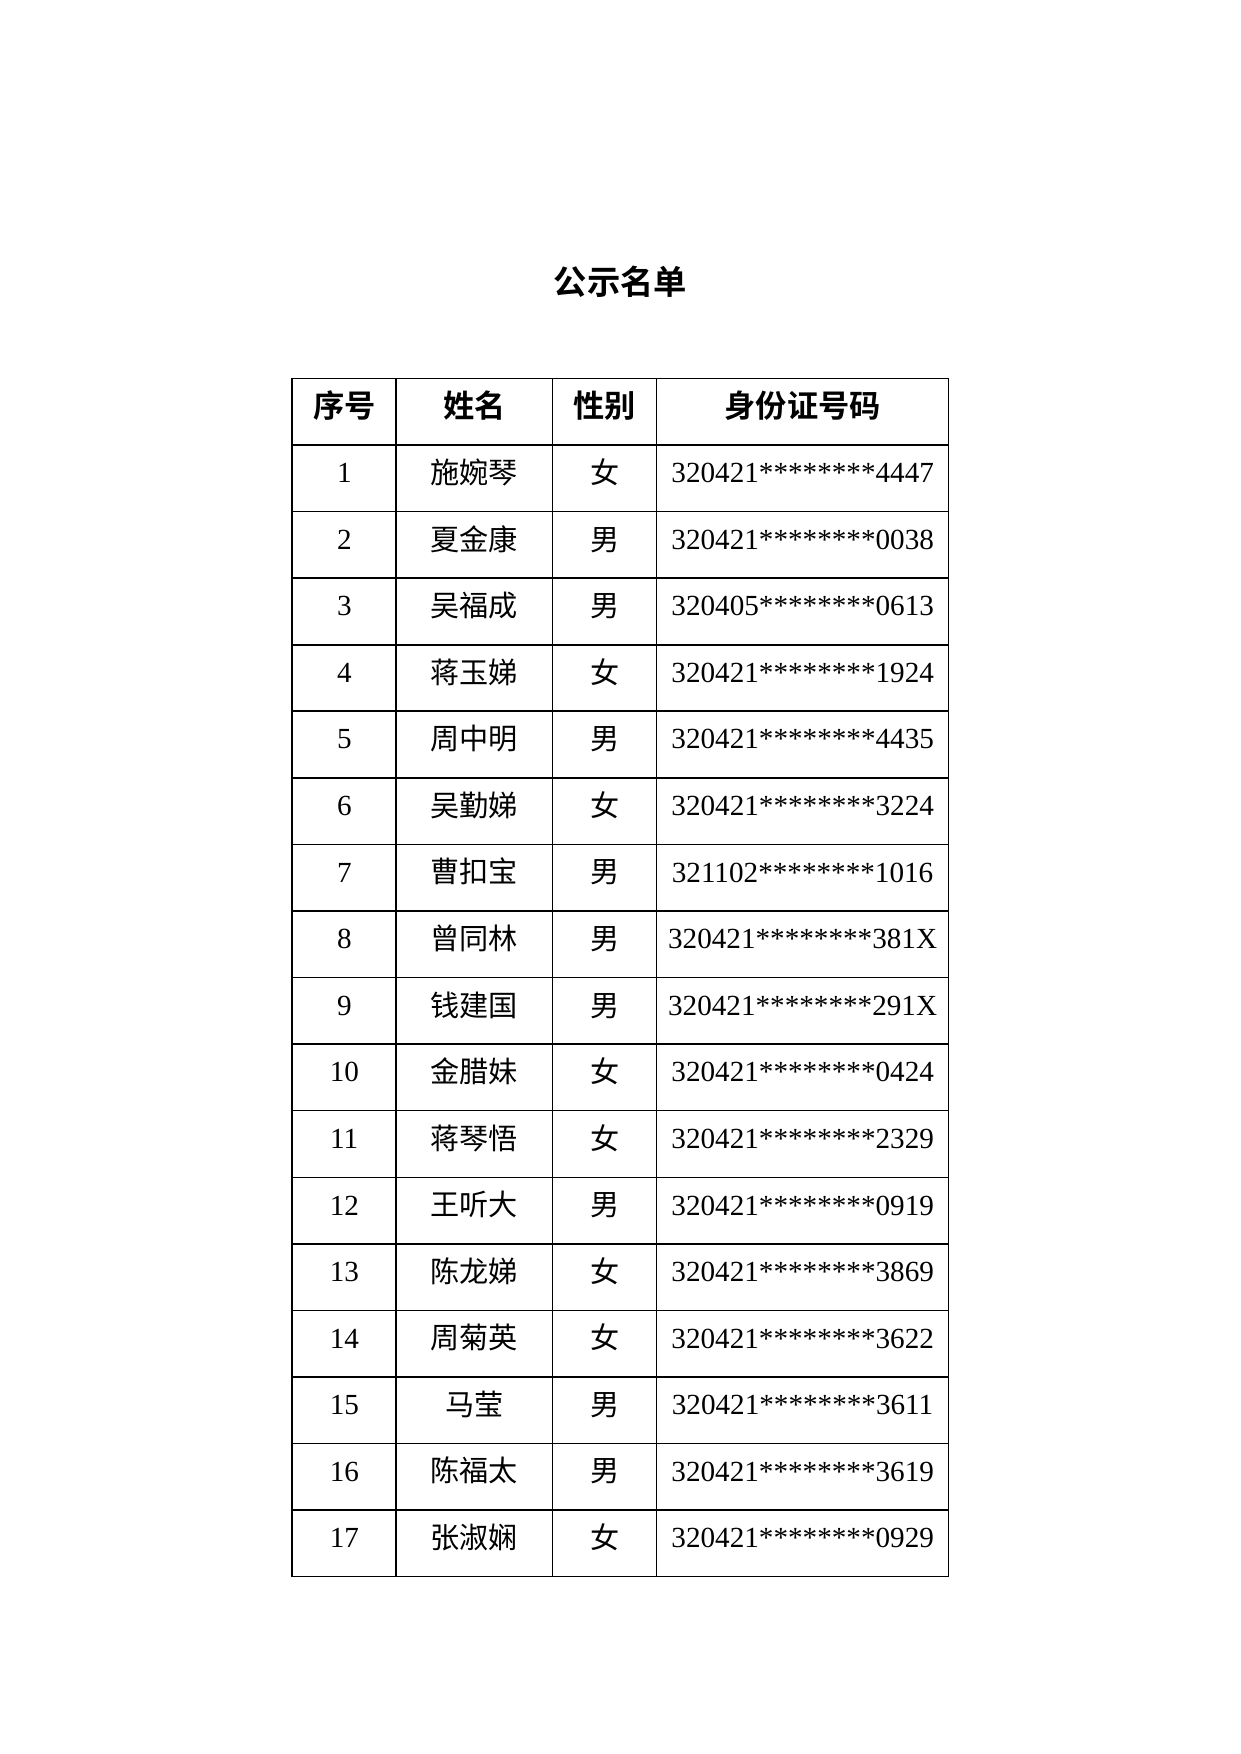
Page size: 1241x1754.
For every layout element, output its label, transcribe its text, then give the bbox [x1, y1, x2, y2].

table_cell 施婉琴 [397, 446, 552, 511]
table_cell 女 [553, 1511, 656, 1576]
table_cell 17 [293, 1511, 395, 1576]
table_cell 1 [293, 446, 395, 511]
table_cell 12 [293, 1178, 395, 1243]
table_cell 9 [293, 978, 395, 1043]
table_cell 马莹 [397, 1378, 552, 1443]
table_cell 8 [293, 912, 395, 977]
table_cell 女 [553, 446, 656, 511]
table_cell 钱建国 [397, 978, 552, 1043]
table_cell 320421********381X [657, 912, 948, 977]
table_cell 11 [293, 1111, 395, 1176]
table_cell 5 [293, 712, 395, 777]
table_cell 陈福太 [397, 1444, 552, 1509]
table_cell 女 [553, 779, 656, 843]
table_cell 女 [553, 1311, 656, 1376]
table_cell 男 [553, 1178, 656, 1243]
table_cell 320405********0613 [657, 579, 948, 644]
table_cell 320421********0919 [657, 1178, 948, 1243]
table_cell 16 [293, 1444, 395, 1509]
table_cell 曾同林 [397, 912, 552, 977]
table_cell 吴勤娣 [397, 779, 552, 843]
table_cell 金腊妹 [397, 1045, 552, 1110]
table_cell 3 [293, 579, 395, 644]
table_cell 320421********3611 [657, 1378, 948, 1443]
table_cell 13 [293, 1245, 395, 1309]
table_cell 周中明 [397, 712, 552, 777]
table_header 序号 [293, 379, 395, 444]
table_cell 6 [293, 779, 395, 843]
table_cell 陈龙娣 [397, 1245, 552, 1309]
table_cell 15 [293, 1378, 395, 1443]
table_cell 320421********3869 [657, 1245, 948, 1309]
table_cell 女 [553, 1045, 656, 1110]
table_cell 320421********1924 [657, 646, 948, 710]
table_cell 320421********0424 [657, 1045, 948, 1110]
table_cell 男 [553, 579, 656, 644]
table_cell 7 [293, 845, 395, 910]
table_cell 14 [293, 1311, 395, 1376]
table_cell 曹扣宝 [397, 845, 552, 910]
table_cell 周菊英 [397, 1311, 552, 1376]
table_cell 女 [553, 1245, 656, 1309]
table_cell 320421********291X [657, 978, 948, 1043]
table_cell 320421********0038 [657, 512, 948, 577]
table_cell 男 [553, 712, 656, 777]
table_cell 320421********4447 [657, 446, 948, 511]
table_cell 男 [553, 512, 656, 577]
table_cell 320421********2329 [657, 1111, 948, 1176]
table_cell 320421********4435 [657, 712, 948, 777]
table_cell 男 [553, 1378, 656, 1443]
table_cell 女 [553, 1111, 656, 1176]
text 公示名单 [153, 248, 1087, 313]
table_cell 320421********0929 [657, 1511, 948, 1576]
table_cell 320421********3224 [657, 779, 948, 843]
table_cell 蒋琴悟 [397, 1111, 552, 1176]
table_cell 张淑娴 [397, 1511, 552, 1576]
table_cell 2 [293, 512, 395, 577]
table_cell 4 [293, 646, 395, 710]
table_cell 夏金康 [397, 512, 552, 577]
table_cell 男 [553, 978, 656, 1043]
table_header 身份证号码 [657, 379, 948, 444]
table_cell 320421********3619 [657, 1444, 948, 1509]
table_header 姓名 [397, 379, 552, 444]
table_cell 男 [553, 845, 656, 910]
table_cell 吴福成 [397, 579, 552, 644]
table_header 性别 [553, 379, 656, 444]
table_cell 女 [553, 646, 656, 710]
table_cell 王听大 [397, 1178, 552, 1243]
table_cell 男 [553, 1444, 656, 1509]
table_cell 320421********3622 [657, 1311, 948, 1376]
table_cell 10 [293, 1045, 395, 1110]
table_cell 男 [553, 912, 656, 977]
table_cell 蒋玉娣 [397, 646, 552, 710]
table_cell 321102********1016 [657, 845, 948, 910]
